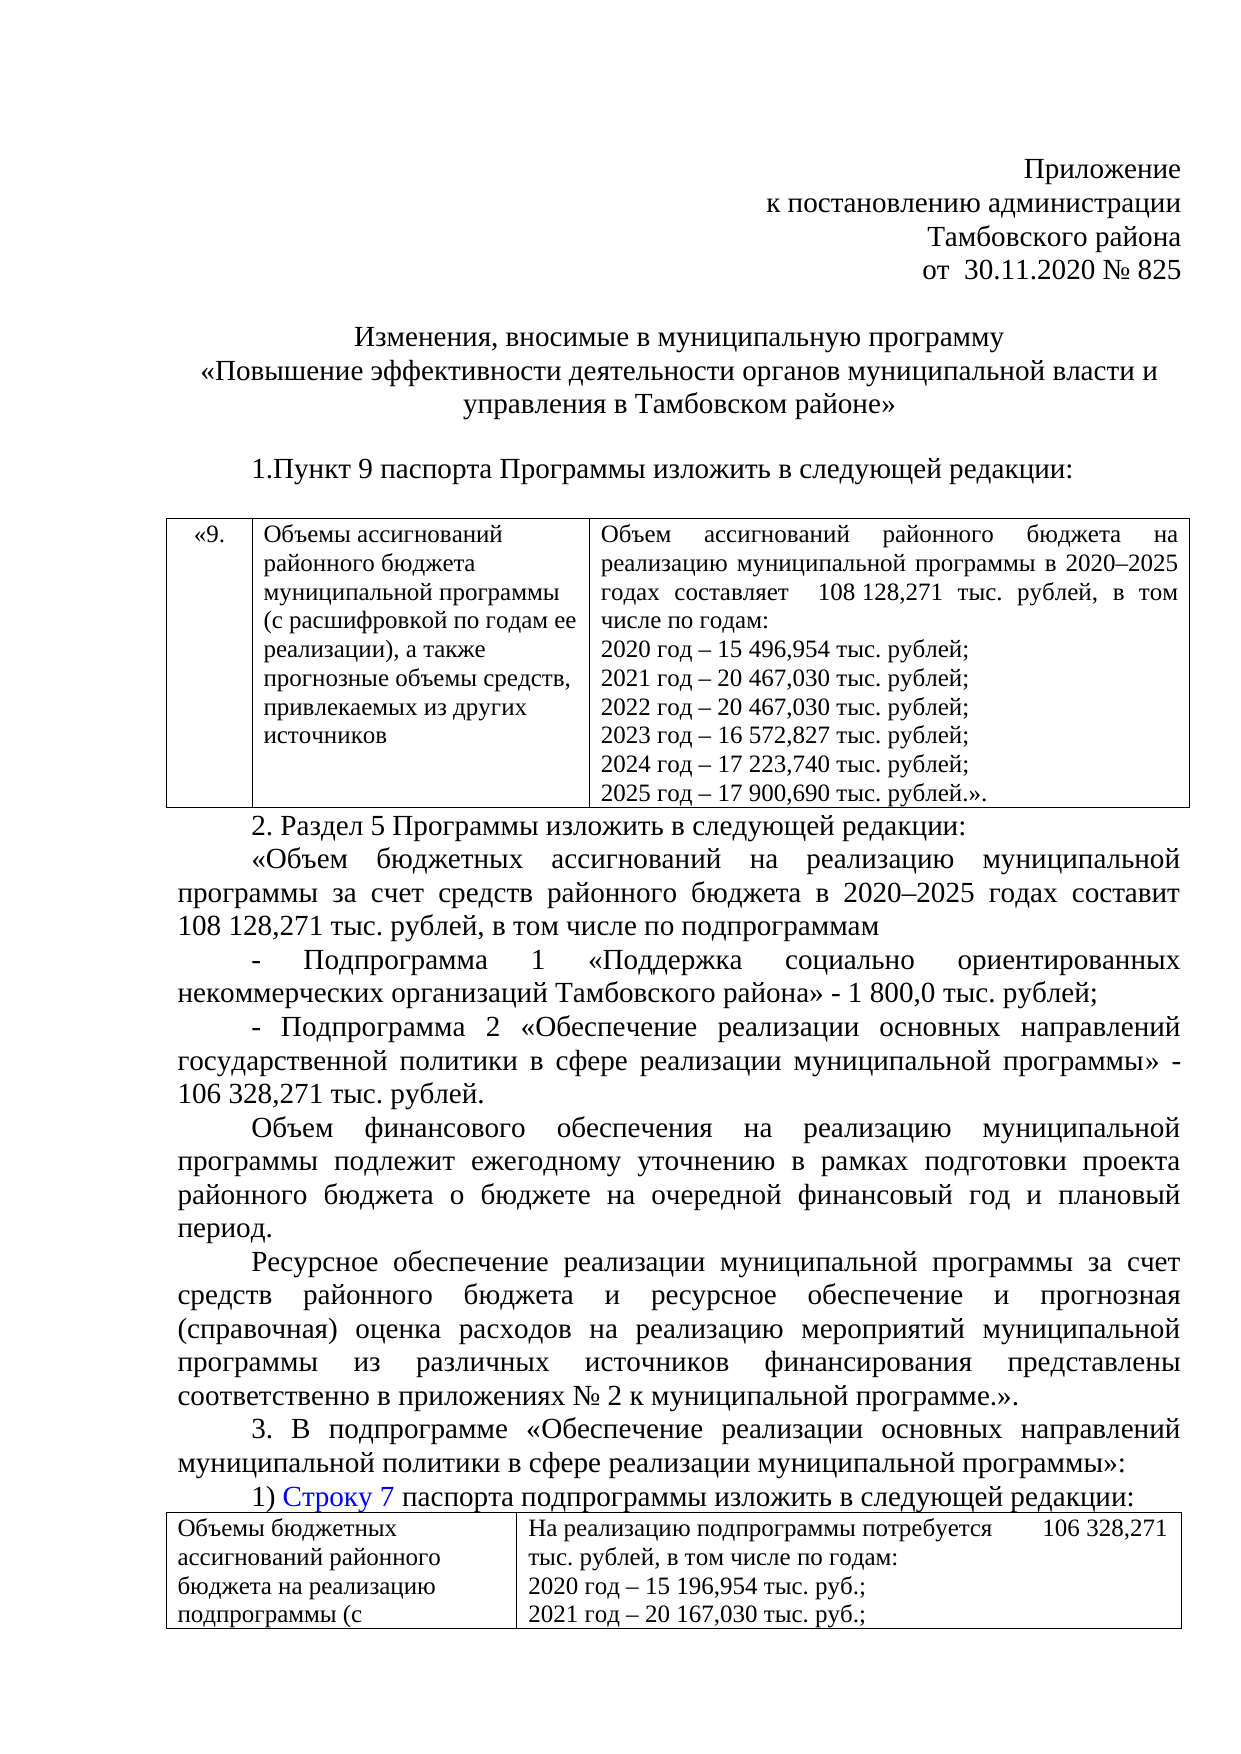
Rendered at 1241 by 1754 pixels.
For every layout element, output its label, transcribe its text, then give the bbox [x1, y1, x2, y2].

list Ресурсное обеспечение реализации муниципальной программы за счет средств районного бюджета и ресурсное обеспечение и прогнозная (справочная) оценка расходов на реализацию мероприятий муниципальной программы из различных источников финансирования представлены соответственно в приложениях № 2 к муниципальной программе.». [177, 1244, 1181, 1412]
list 1.Пункт 9 паспорта Программы изложить в следующей редакции: [177, 451, 1181, 485]
text 1) Строку 7 паспорта подпрограммы изложить в следующей редакции: [177, 1479, 1181, 1512]
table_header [167, 1513, 516, 1628]
text «Повышение эффективности деятельности органов муниципальной власти и управления в Тамбовском районе» [177, 353, 1181, 420]
text от 30.11.2020 № 825 [694, 252, 1181, 286]
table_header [517, 1513, 1181, 1628]
text 2. Раздел 5 Программы изложить в следующей редакции: [177, 808, 1181, 841]
table_header «9. [167, 519, 252, 807]
text «Объем бюджетных ассигнований на реализацию муниципальной программы за счет средств районного бюджета в 2020–2025 годах составит 108 128,271 тыс. рублей, в том числе по подпрограммам [177, 841, 1181, 942]
table_header Объем ассигнований районного бюджета на реализацию муниципальной программы в 2020–2025 годах составляет 108 128,271 тыс. рублей, в том числе по годам: 2020 год – 15 496,954 тыс. рублей; 2021 год – 20 467,030 тыс. рублей; 2022 год – 20 467,030 тыс. рублей; 2023 год – 16 572,827 тыс. рублей; 2024 год – 17 223,740 тыс. рублей; 2025 год – 17 900,690 тыс. рублей.». [590, 519, 1189, 807]
text - Подпрограмма 2 «Обеспечение реализации основных направлений государственной политики в сфере реализации муниципальной программы» - 106 328,271 тыс. рублей. [177, 1009, 1181, 1110]
text Изменения, вносимые в муниципальную программу [177, 319, 1181, 353]
table_header Объемы ассигнований районного бюджета муниципальной программы (с расшифровкой по годам ее реализации), а также прогнозные объемы средств, привлекаемых из других источников [253, 519, 589, 807]
text Объем финансового обеспечения на реализацию муниципальной программы подлежит ежегодному уточнению в рамках подготовки проекта районного бюджета о бюджете на очередной финансовый год и плановый период. [177, 1110, 1181, 1244]
text Приложение [694, 152, 1181, 185]
text к постановлению администрации Тамбовского района [694, 185, 1181, 252]
list 3. В подпрограмме «Обеспечение реализации основных направлений муниципальной политики в сфере реализации муниципальной программы»: [177, 1412, 1181, 1479]
text - Подпрограмма 1 «Поддержка социально ориентированных некоммерческих организаций Тамбовского района» - 1 800,0 тыс. рублей; [177, 942, 1181, 1009]
